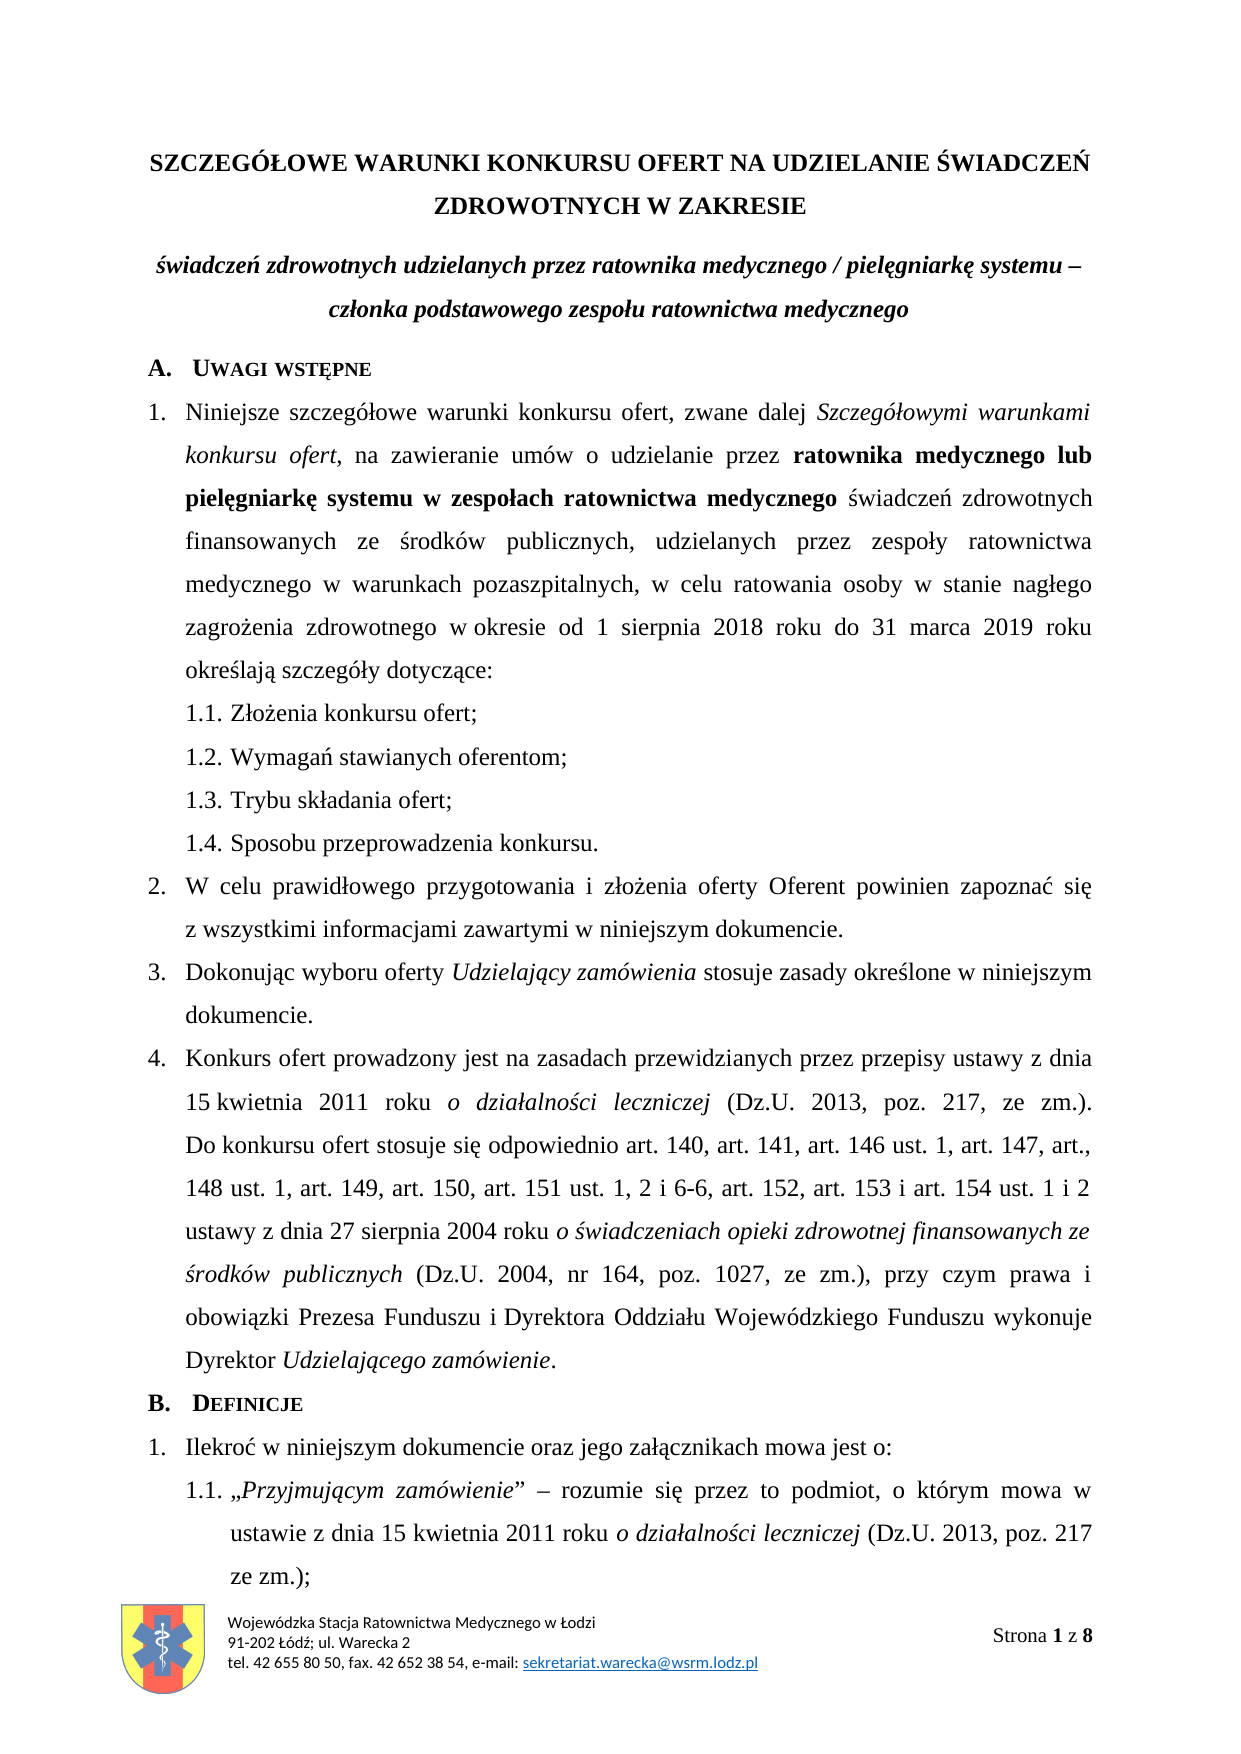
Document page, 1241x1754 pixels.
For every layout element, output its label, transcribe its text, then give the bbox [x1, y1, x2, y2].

list Dokonując wyboru oferty Udzielający zamówienia stosuje zasady określone w niniejszym dokumencie. [148, 957, 1093, 1029]
list Sposobu przeprowadzenia konkursu. [185, 828, 1093, 857]
list Ilekroć w niniejszym dokumencie oraz jego załącznikach mowa jest o: [148, 1432, 1093, 1460]
picture [121, 1604, 205, 1694]
text SZCZEGÓŁOWE WARUNKI KONKURSU OFERT NA UDZIELANIE ŚWIADCZEŃ ZDROWOTNYCH W ZAKRESIE [148, 148, 1093, 219]
list Trybu składania ofert; [185, 785, 1093, 813]
list Wymagań stawianych oferentom; [185, 742, 1093, 770]
list Złożenia konkursu ofert; [185, 698, 1093, 727]
list „Przyjmującym zamówienie” – rozumie się przez to podmiot, o którym mowa w ustawie z dnia 15 kwietnia 2011 roku o działalności leczniczej (Dz.U. 2013, poz. 217 ze zm.); [185, 1475, 1093, 1590]
list Uwagi wstępne [148, 353, 1093, 382]
list W celu prawidłowego przygotowania i złożenia oferty Oferent powinien zapoznać się z wszystkimi informacjami zawartymi w niniejszym dokumencie. [148, 871, 1093, 943]
list Definicje [148, 1388, 1093, 1417]
text świadczeń zdrowotnych udzielanych przez ratownika medycznego / pielęgniarkę systemu – członka podstawowego zespołu ratownictwa medycznego [148, 251, 1093, 322]
list Konkurs ofert prowadzony jest na zasadach przewidzianych przez przepisy ustawy z dnia 15 kwietnia 2011 roku o działalności leczniczej (Dz.U. 2013, poz. 217, ze zm.). Do konkursu ofert stosuje się odpowiednio art. 140, art. 141, art. 146 ust. 1, art. 147, art., 148 ust. 1, art. 149, art. 150, art. 151 ust. 1, 2 i 6-6, art. 152, art. 153 i art. 154 ust. 1 i 2 ustawy z dnia 27 sierpnia 2004 roku o świadczeniach opieki zdrowotnej finansowanych ze środków publicznych (Dz.U. 2004, nr 164, poz. 1027, ze zm.), przy czym prawa i obowiązki Prezesa Funduszu i Dyrektora Oddziału Wojewódzkiego Funduszu wykonuje Dyrektor Udzielającego zamówienie. [148, 1043, 1093, 1374]
list Niniejsze szczegółowe warunki konkursu ofert, zwane dalej Szczegółowymi warunkami konkursu ofert, na zawieranie umów o udzielanie przez ratownika medycznego lub pielęgniarkę systemu w zespołach ratownictwa medycznego świadczeń zdrowotnych finansowanych ze środków publicznych, udzielanych przez zespoły ratownictwa medycznego w warunkach pozaszpitalnych, w celu ratowania osoby w stanie nagłego zagrożenia zdrowotnego w okresie od 1 sierpnia 2018 roku do 31 marca 2019 roku określają szczegóły dotyczące: [148, 397, 1093, 684]
